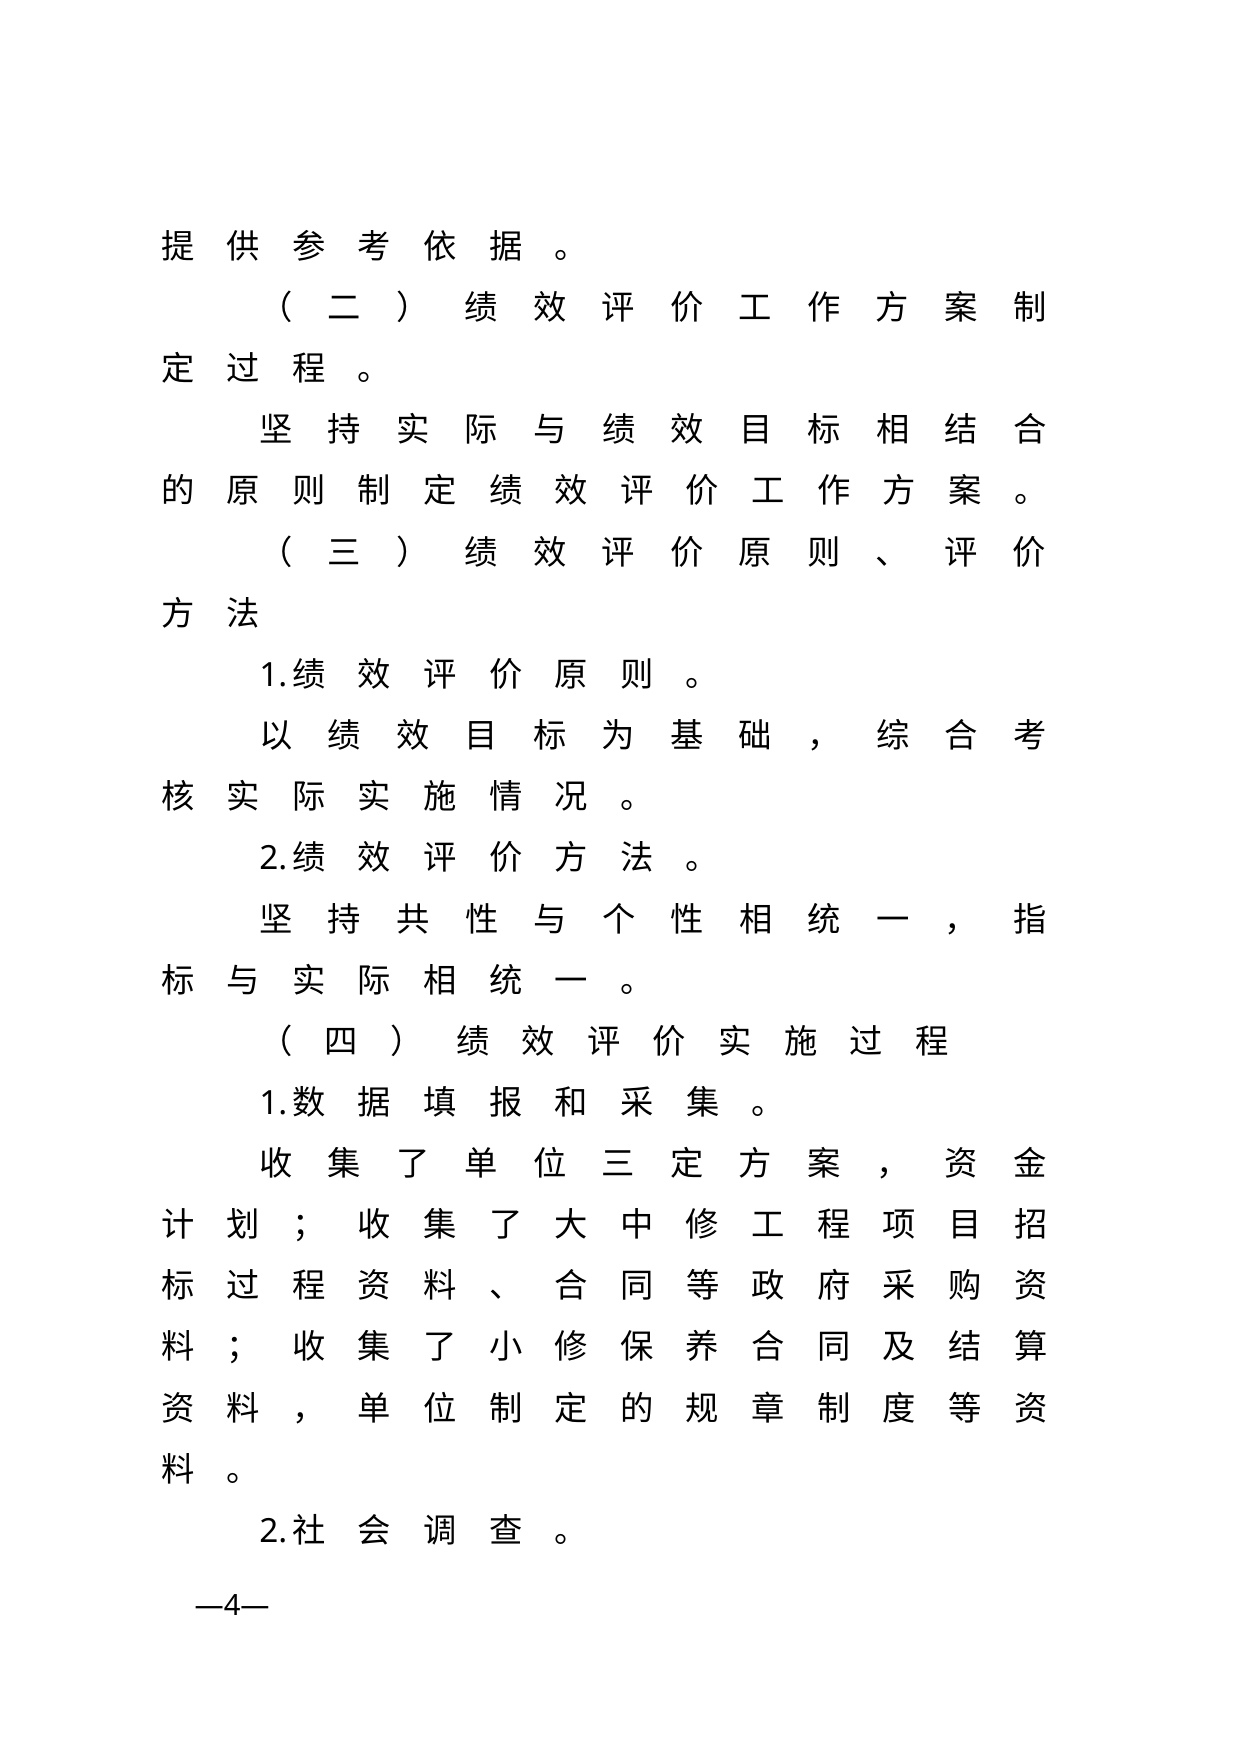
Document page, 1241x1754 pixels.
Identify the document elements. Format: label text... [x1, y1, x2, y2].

text 收集了单位三定方案，资金计划；收集了大中修工程项目招标过程资料、合同等政府采购资料；收集了小修保养合同及结算资料，单位制定的规章制度等资料。 [161, 1130, 1079, 1497]
text 1.数据填报和采集。 [161, 1069, 1079, 1130]
text 坚持共性与个性相统一，指标与实际相统一。 [161, 886, 1079, 1008]
text 2.社会调查。 [161, 1497, 1079, 1558]
text 以绩效目标为基础，综合考核实际实施情况。 [161, 702, 1079, 825]
text （三）绩效评价原则、评价方法 [161, 519, 1079, 641]
text 1.绩效评价原则。 [161, 641, 1079, 702]
text 坚持实际与绩效目标相结合的原则制定绩效评价工作方案。 [161, 397, 1079, 519]
text （二）绩效评价工作方案制定过程。 [161, 274, 1079, 397]
text 2.绩效评价方法。 [161, 825, 1079, 886]
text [161, 213, 1079, 274]
text （四）绩效评价实施过程 [161, 1008, 1079, 1069]
